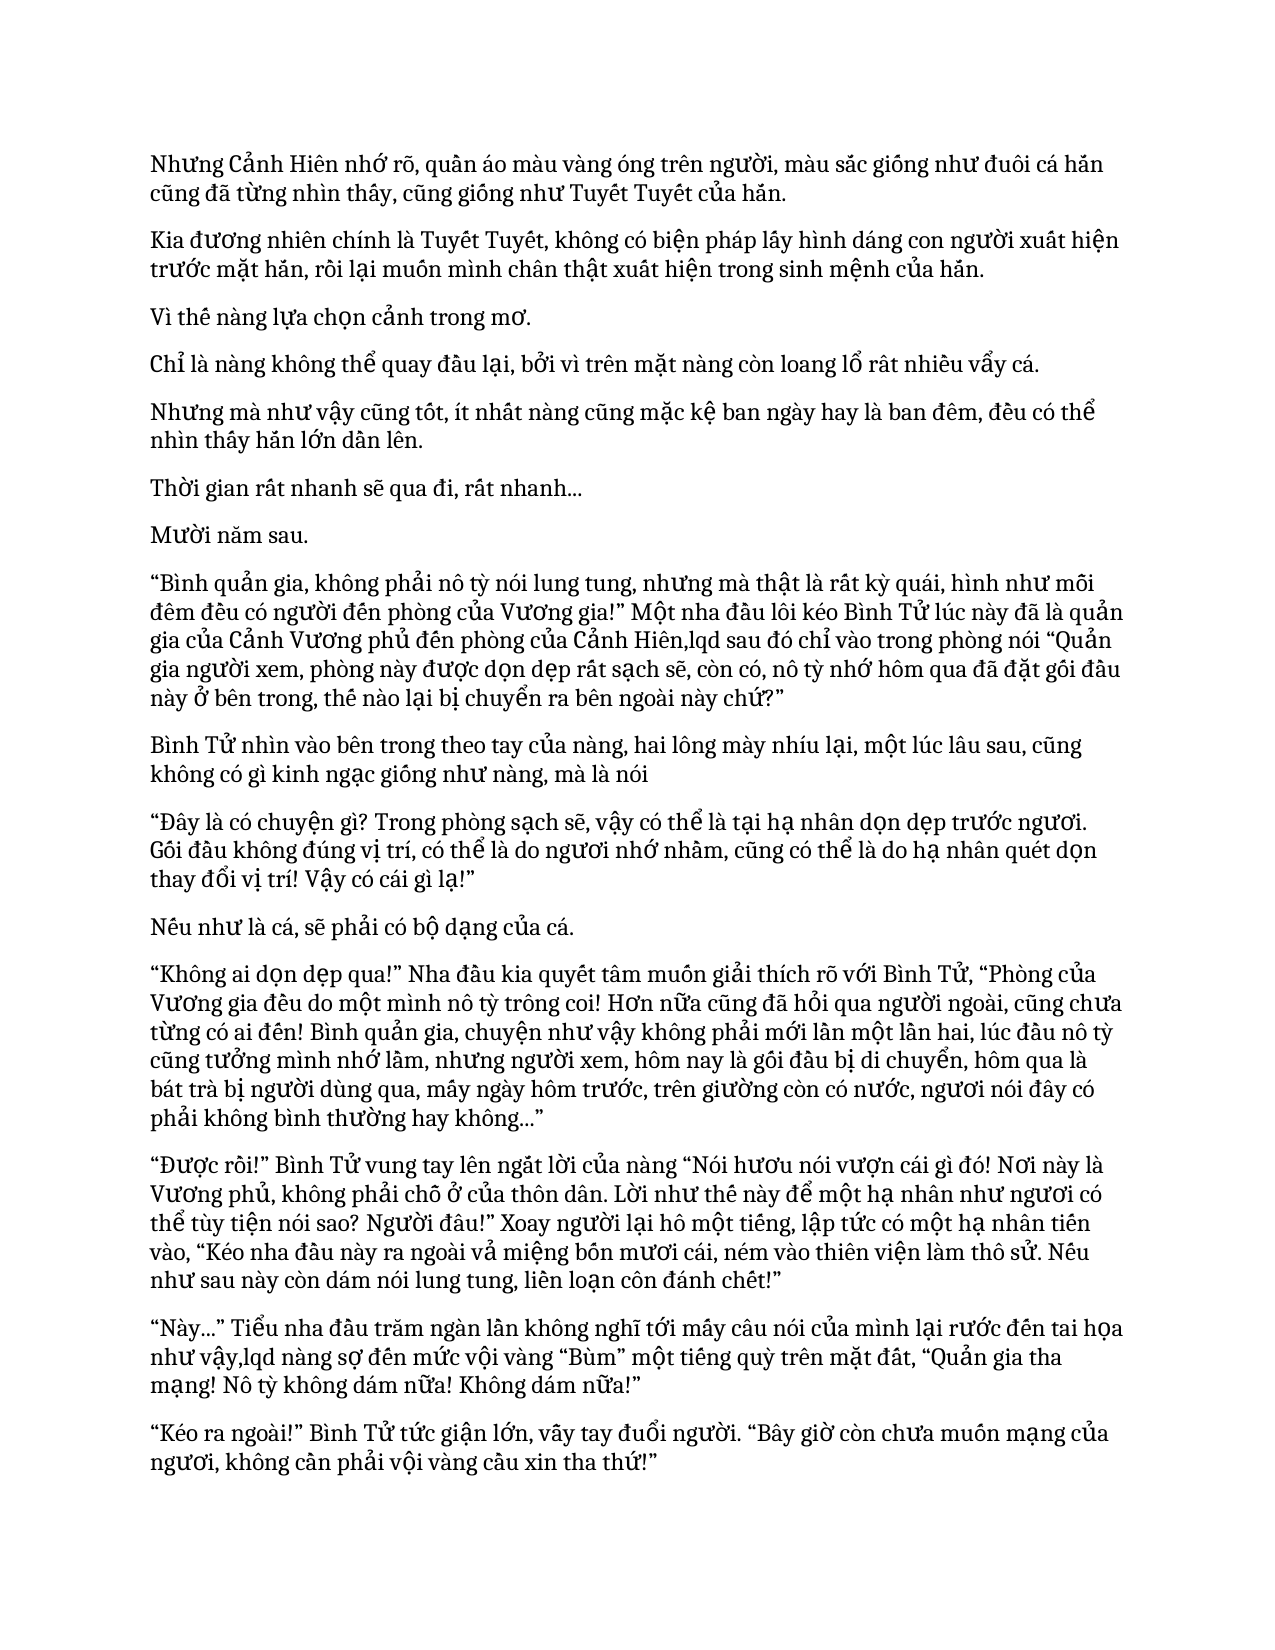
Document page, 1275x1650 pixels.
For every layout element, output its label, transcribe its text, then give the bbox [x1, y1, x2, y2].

text “Này...” Tiểu nha đầu trăm ngàn lần không nghĩ tới mấy câu nói của mình lại rước đến tai họa như vậy,lqd nàng sợ đến mức vội vàng “Bùm” một tiếng quỳ trên mặt đất, “Quản gia tha mạng! Nô tỳ không dám nữa! Không dám nữa!” [150, 1314, 1125, 1400]
text Bình Tử nhìn vào bên trong theo tay của nàng, hai lông mày nhíu lại, một lúc lâu sau, cũng không có gì kinh ngạc giống như nàng, mà là nói [150, 731, 1125, 789]
text “Đây là có chuyện gì? Trong phòng sạch sẽ, vậy có thể là tại hạ nhân dọn dẹp trước ngươi. Gối đầu không đúng vị trí, có thể là do ngươi nhớ nhầm, cũng có thể là do hạ nhân quét dọn thay đổi vị trí! Vậy có cái gì lạ!” [150, 807, 1125, 894]
text Nếu như là cá, sẽ phải có bộ dạng của cá. [150, 912, 1125, 941]
text “Kéo ra ngoài!” Bình Tử tức giận lớn, vẫy tay đuổi người. “Bây giờ còn chưa muốn mạng của ngươi, không cần phải vội vàng cầu xin tha thứ!” [150, 1419, 1125, 1476]
text “Được rồi!” Bình Tử vung tay lên ngắt lời của nàng “Nói hươu nói vượn cái gì đó! Nơi này là Vương phủ, không phải chỗ ở của thôn dân. Lời như thế này để một hạ nhân như ngươi có thể tùy tiện nói sao? Người đâu!” Xoay người lại hô một tiếng, lập tức có một hạ nhân tiến vào, “Kéo nha đầu này ra ngoài vả miệng bốn mươi cái, ném vào thiên viện làm thô sử. Nếu như sau này còn dám nói lung tung, liền loạn côn đánh chết!” [150, 1151, 1125, 1295]
text Mười năm sau. [150, 521, 1125, 550]
text Chỉ là nàng không thể quay đầu lại, bởi vì trên mặt nàng còn loang lổ rât nhiều vẩy cá. [150, 350, 1125, 379]
text Thời gian rất nhanh sẽ qua đi, rất nhanh... [150, 474, 1125, 502]
text “Không ai dọn dẹp qua!” Nha đầu kia quyết tâm muốn giải thích rõ với Bình Tử, “Phòng của Vương gia đều do một mình nô tỳ trông coi! Hơn nữa cũng đã hỏi qua người ngoài, cũng chưa từng có ai đến! Bình quản gia, chuyện như vậy không phải mới lần một lần hai, lúc đầu nô tỳ cũng tưởng mình nhớ lầm, nhưng người xem, hôm nay là gối đầu bị di chuyển, hôm qua là bát trà bị người dùng qua, mấy ngày hôm trước, trên giường còn có nước, ngươi nói đây có phải không bình thường hay không...” [150, 960, 1125, 1132]
text Vì thế nàng lựa chọn cảnh trong mơ. [150, 302, 1125, 331]
text Nhưng Cảnh Hiên nhớ rõ, quần áo màu vàng óng trên người, màu sắc giống như đuôi cá hắn cũng đã từng nhìn thấy, cũng giống như Tuyết Tuyết của hắn. [150, 150, 1125, 207]
text Kia đương nhiên chính là Tuyết Tuyết, không có biện pháp lấy hình dáng con người xuất hiện trước mặt hắn, rồi lại muốn mình chân thật xuất hiện trong sinh mệnh của hắn. [150, 226, 1125, 284]
text Nhưng mà như vậy cũng tốt, ít nhất nàng cũng mặc kệ ban ngày hay là ban đêm, đều có thể nhìn thấy hắn lớn dần lên. [150, 397, 1125, 455]
text “Bình quản gia, không phải nô tỳ nói lung tung, nhưng mà thật là rất kỳ quái, hình như mỗi đêm đều có người đến phòng của Vương gia!” Một nha đầu lôi kéo Bình Tử lúc này đã là quản gia của Cảnh Vương phủ đến phòng của Cảnh Hiên,lqd sau đó chỉ vào trong phòng nói “Quản gia người xem, phòng này được dọn dẹp rất sạch sẽ, còn có, nô tỳ nhớ hôm qua đã đặt gối đầu này ở bên trong, thế nào lại bị chuyển ra bên ngoài này chứ?” [150, 569, 1125, 712]
